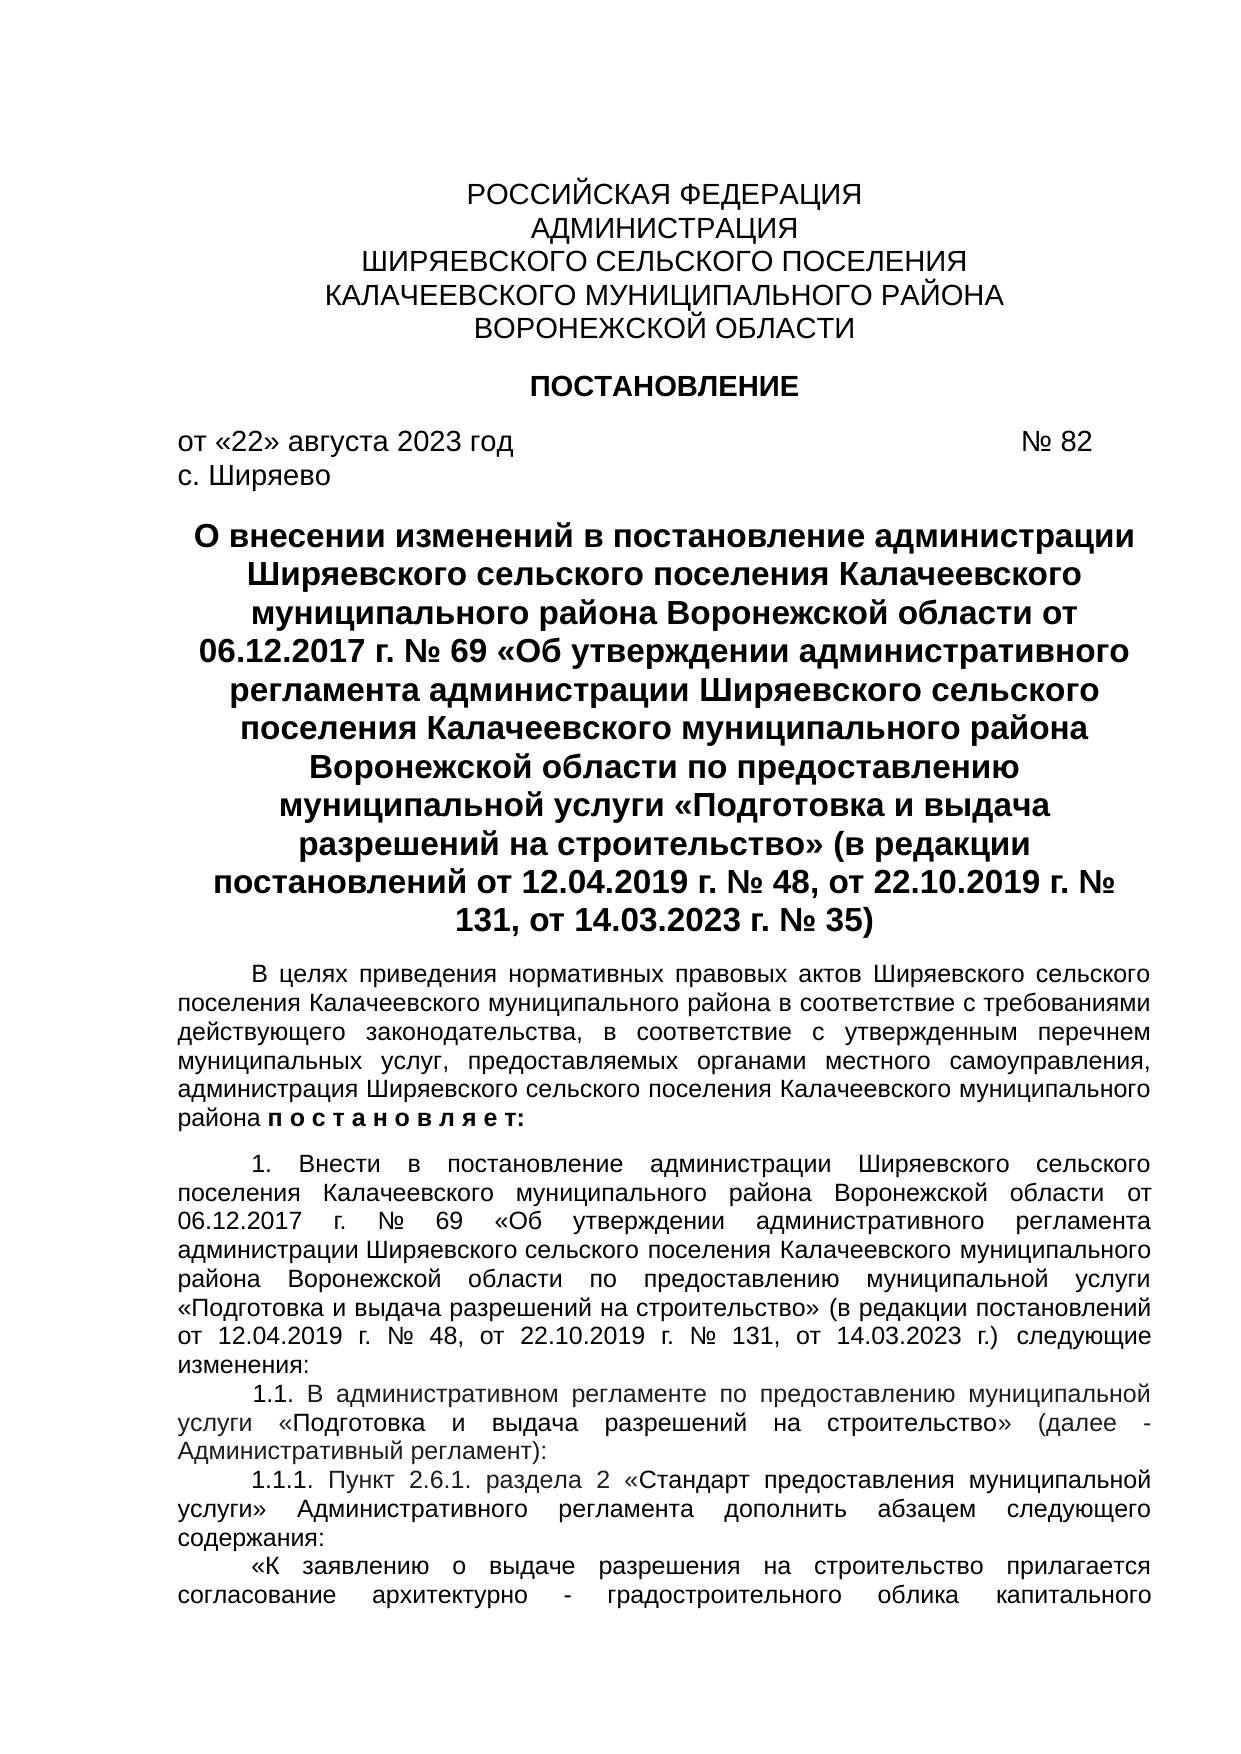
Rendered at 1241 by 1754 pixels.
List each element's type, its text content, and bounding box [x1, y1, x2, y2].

text от «22» августа 2023 год № 82 [177, 424, 1152, 457]
text В целях приведения нормативных правовых актов Ширяевского сельского поселения Калачеевского муниципального района в соответствие с требованиями действующего законодательства, в соответствие с утвержденным перечнем муниципальных услуг, предоставляемых органами местного самоуправления, администрация Ширяевского сельского поселения Калачеевского муниципального района п о с т а н о в л я е т: [177, 959, 1152, 1132]
text ПОСТАНОВЛЕНИЕ [177, 369, 1152, 402]
text с. Ширяево [177, 457, 1152, 491]
text ШИРЯЕВСКОГО СЕЛЬСКОГО ПОСЕЛЕНИЯ [177, 244, 1152, 278]
text О внесении изменений в постановление администрации Ширяевского сельского поселения Калачеевского муниципального района Воронежской области от 06.12.2017 г. № 69 «Об утверждении административного регламента администрации Ширяевского сельского поселения Калачеевского муниципального района Воронежской области по предоставлению муниципальной услуги «Подготовка и выдача разрешений на строительство» (в редакции постановлений от 12.04.2019 г. № 48, от 22.10.2019 г. № 131, от 14.03.2023 г. № 35) [177, 516, 1152, 939]
text ВОРОНЕЖСКОЙ ОБЛАСТИ [177, 311, 1152, 345]
text 1.1. В административном регламенте по предоставлению муниципальной услуги «Подготовка и выдача разрешений на строительство» (далее - Административный регламент): [177, 1379, 1152, 1465]
text КАЛАЧЕЕВСКОГО МУНИЦИПАЛЬНОГО РАЙОНА [177, 278, 1152, 311]
text АДМИНИСТРАЦИЯ [177, 211, 1152, 244]
text РОССИЙСКАЯ ФЕДЕРАЦИЯ [177, 177, 1152, 211]
text 1.1.1. Пункт 2.6.1. раздела 2 «Стандарт предоставления муниципальной услуги» Административного регламента дополнить абзацем следующего содержания: [177, 1465, 1152, 1551]
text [177, 1551, 1152, 1609]
text 1. Внести в постановление администрации Ширяевского сельского поселения Калачеевского муниципального района Воронежской области от 06.12.2017 г. № 69 «Об утверждении административного регламента администрации Ширяевского сельского поселения Калачеевского муниципального района Воронежской области по предоставлению муниципальной услуги «Подготовка и выдача разрешений на строительство» (в редакции постановлений от 12.04.2019 г. № 48, от 22.10.2019 г. № 131, от 14.03.2023 г.) следующие изменения: [177, 1149, 1152, 1379]
